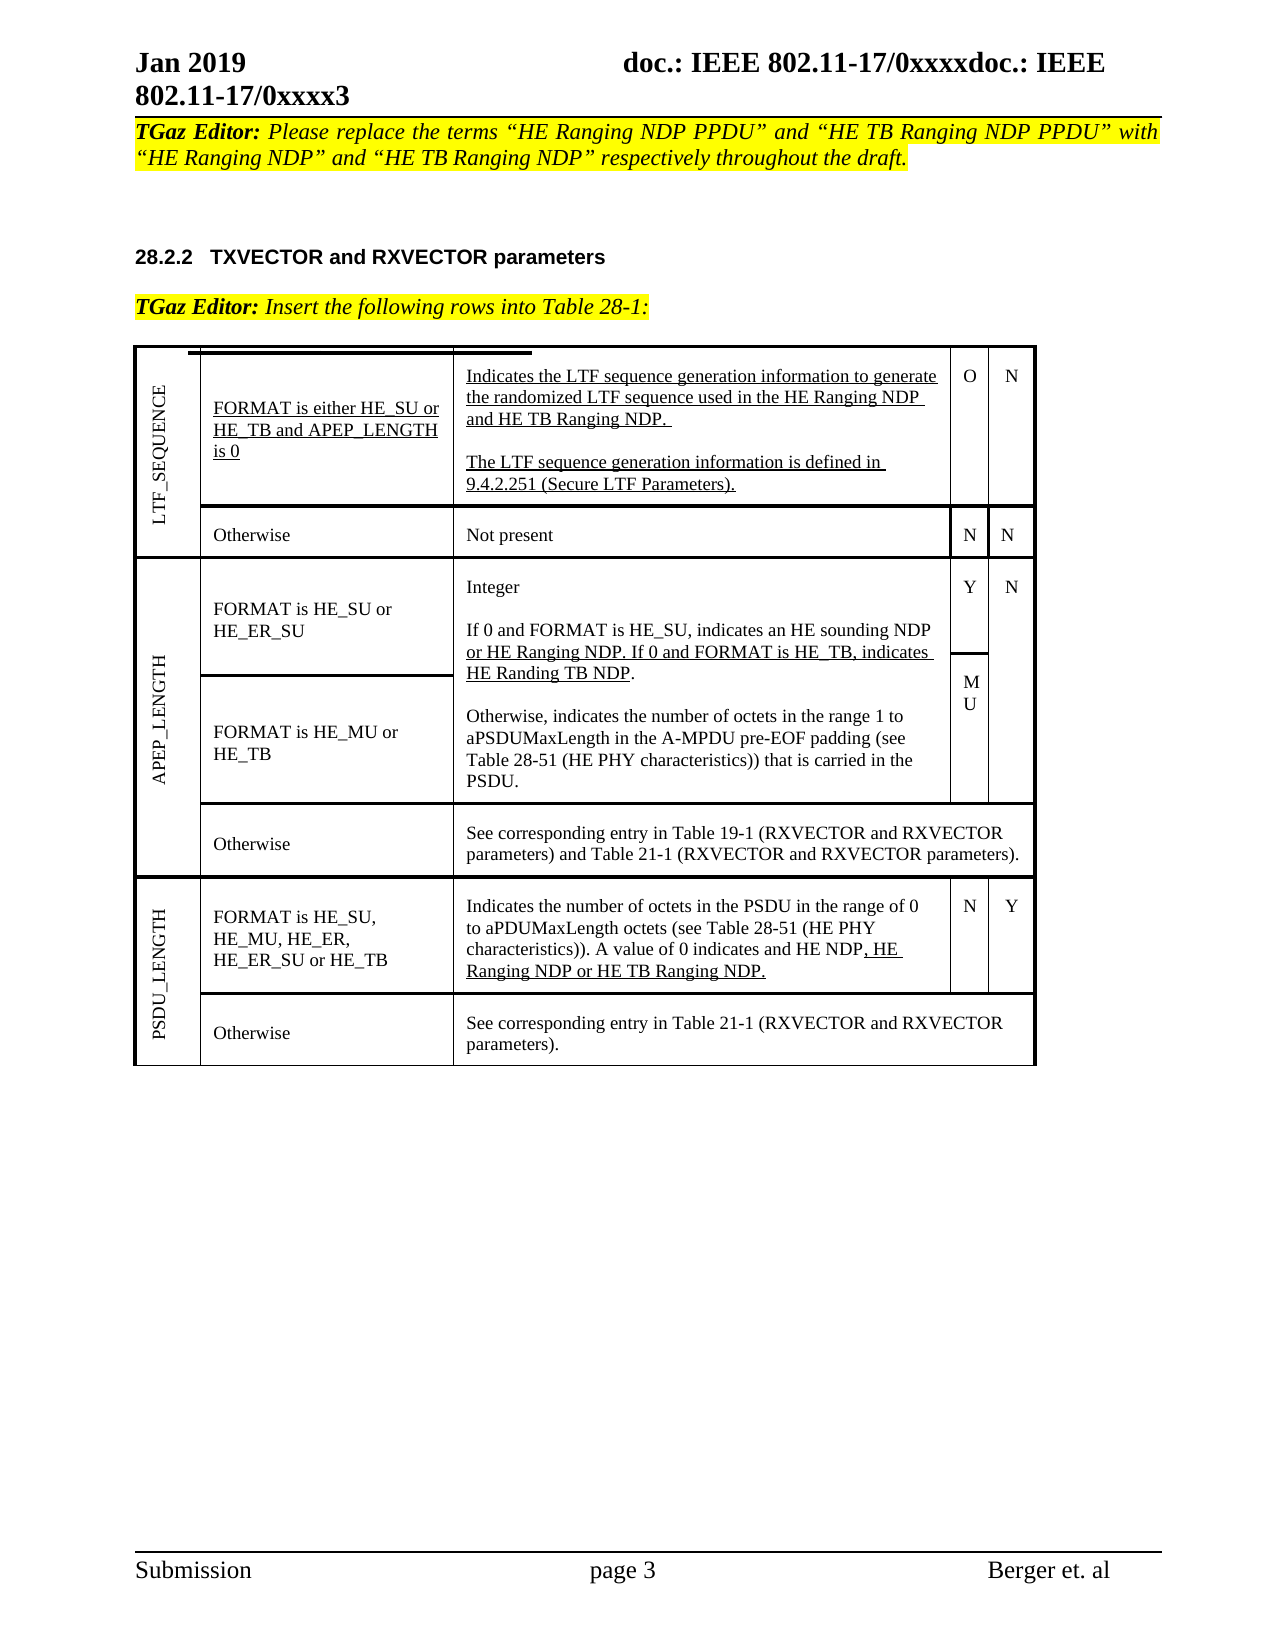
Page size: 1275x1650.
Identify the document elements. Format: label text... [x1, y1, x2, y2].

table_header N [989, 348, 1033, 504]
table_cell APEP_LENGTH [137, 559, 200, 875]
table_cell FORMAT is HE_SU or HE_ER_SU [201, 559, 453, 674]
table_cell N [989, 559, 1033, 802]
table_cell Not present [454, 508, 949, 556]
table_header LTF_SEQUENCE [137, 348, 200, 556]
table_cell Otherwise [201, 995, 453, 1065]
table_cell N [990, 508, 1033, 556]
table_cell N [952, 508, 987, 556]
table_cell Indicates the number of octets in the PSDU in the range of 0 to aPDUMaxLength octets (see Table 28-51 (HE PHY characteristics)). A value of 0 indicates and HE NDP, HE Ranging NDP or HE TB Ranging NDP. [454, 879, 950, 992]
table_header Indicates the LTF sequence generation information to generate the randomized LTF sequence used in the HE Ranging NDP and HE TB Ranging NDP. The LTF sequence generation information is defined in 9.4.2.251 (Secure LTF Parameters). [454, 348, 950, 504]
table_cell Otherwise [201, 508, 453, 556]
table_cell FORMAT is HE_SU, HE_MU, HE_ER, HE_ER_SU or HE_TB [201, 879, 453, 992]
table_cell Y [989, 879, 1033, 992]
text TGaz Editor: Insert the following rows into Table 28-1: [135, 293, 1162, 320]
table_cell See corresponding entry in Table 21-1 (RXVECTOR and RXVECTOR parameters). [454, 995, 1033, 1065]
table_cell FORMAT is HE_MU or HE_TB [201, 677, 453, 802]
text TGaz Editor: Please replace the terms “HE Ranging NDP PPDU” and “HE TB Ranging NDP PPDU” with “HE Ranging NDP” and “HE TB Ranging NDP” respectively throughout the draft. [908, 118, 1162, 171]
table_cell Integer If 0 and FORMAT is HE_SU, indicates an HE sounding NDP or HE Ranging NDP. If 0 and FORMAT is HE_TB, indicates HE Randing TB NDP. Otherwise, indicates the number of octets in the range 1 to aPSDUMaxLength in the A-MPDU pre-EOF padding (see Table 28-51 (HE PHY characteristics)) that is carried in the PSDU. [454, 559, 950, 802]
table_cell MU [951, 655, 988, 802]
table_cell PSDU_LENGTH [137, 879, 200, 1065]
table_cell Otherwise [201, 805, 453, 875]
table_header O [951, 348, 988, 504]
table_header FORMAT is either HE_SU or HE_TB and APEP_LENGTH is 0 [201, 355, 453, 504]
table_cell See corresponding entry in Table 19-1 (RXVECTOR and RXVECTOR parameters) and Table 21-1 (RXVECTOR and RXVECTOR parameters). [454, 805, 1033, 875]
text 28.2.2 TXVECTOR and RXVECTOR parameters [135, 244, 1162, 268]
table_cell Y [951, 559, 988, 652]
table_cell N [951, 879, 988, 992]
